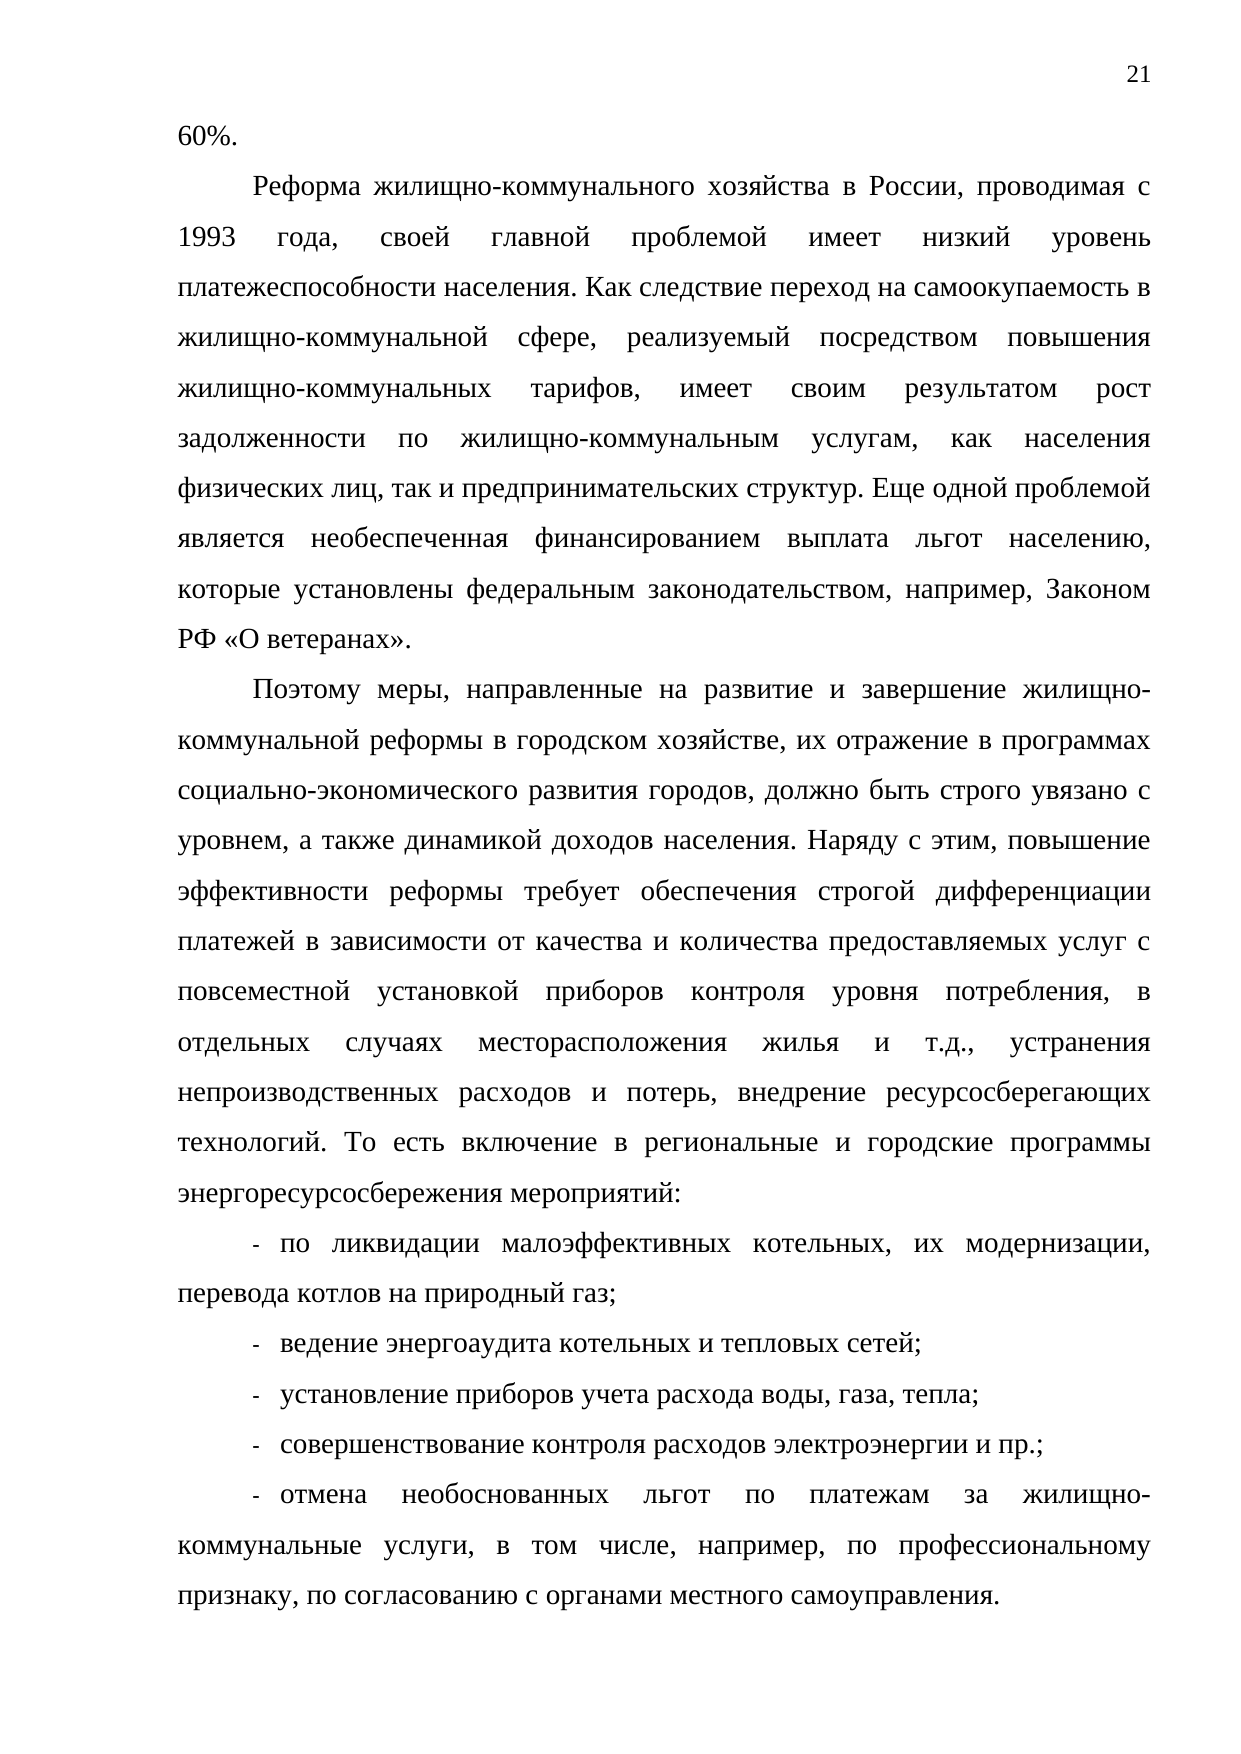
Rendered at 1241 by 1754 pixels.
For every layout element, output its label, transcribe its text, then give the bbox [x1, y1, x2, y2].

text отмена необоснованных льгот по платежам за жилищно-коммунальные услуги, в том числе, например, по профессиональному признаку, по согласованию с органами местного самоуправления. [177, 1477, 1152, 1611]
text ведение энергоаудита котельных и тепловых сетей; [177, 1326, 1152, 1359]
text совершенствование контроля расходов электроэнергии и пр.; [177, 1426, 1152, 1460]
text Поэтому меры, направленные на развитие и завершение жилищно-коммунальной реформы в городском хозяйстве, их отражение в программах социально-экономического развития городов, должно быть строго увязано с уровнем, а также динамикой доходов населения. Наряду с этим, повышение эффективности реформы требует обеспечения строгой дифференциации платежей в зависимости от качества и количества предоставляемых услуг с повсеместной установкой приборов контроля уровня потребления, в отдельных случаях месторасположения жилья и т.д., устранения непроизводственных расходов и потерь, внедрение ресурсосберегающих технологий. То есть включение в региональные и городские программы энергоресурсосбережения мероприятий: [177, 672, 1152, 1208]
text установление приборов учета расхода воды, газа, тепла; [177, 1376, 1152, 1409]
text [177, 118, 1152, 152]
text Реформа жилищно-коммунального хозяйства в России, проводимая с 1993 года, своей главной проблемой имеет низкий уровень платежеспособности населения. Как следствие переход на самоокупаемость в жилищно-коммунальной сфере, реализуемый посредством повышения жилищно-коммунальных тарифов, имеет своим результатом рост задолженности по жилищно-коммунальным услугам, как населения физических лиц, так и предпринимательских структур. Еще одной проблемой является необеспеченная финансированием выплата льгот населению, которые установлены федеральным законодательством, например, Законом РФ «О ветеранах». [177, 168, 1152, 655]
text по ликвидации малоэффективных котельных, их модернизации, перевода котлов на природный газ; [177, 1225, 1152, 1309]
